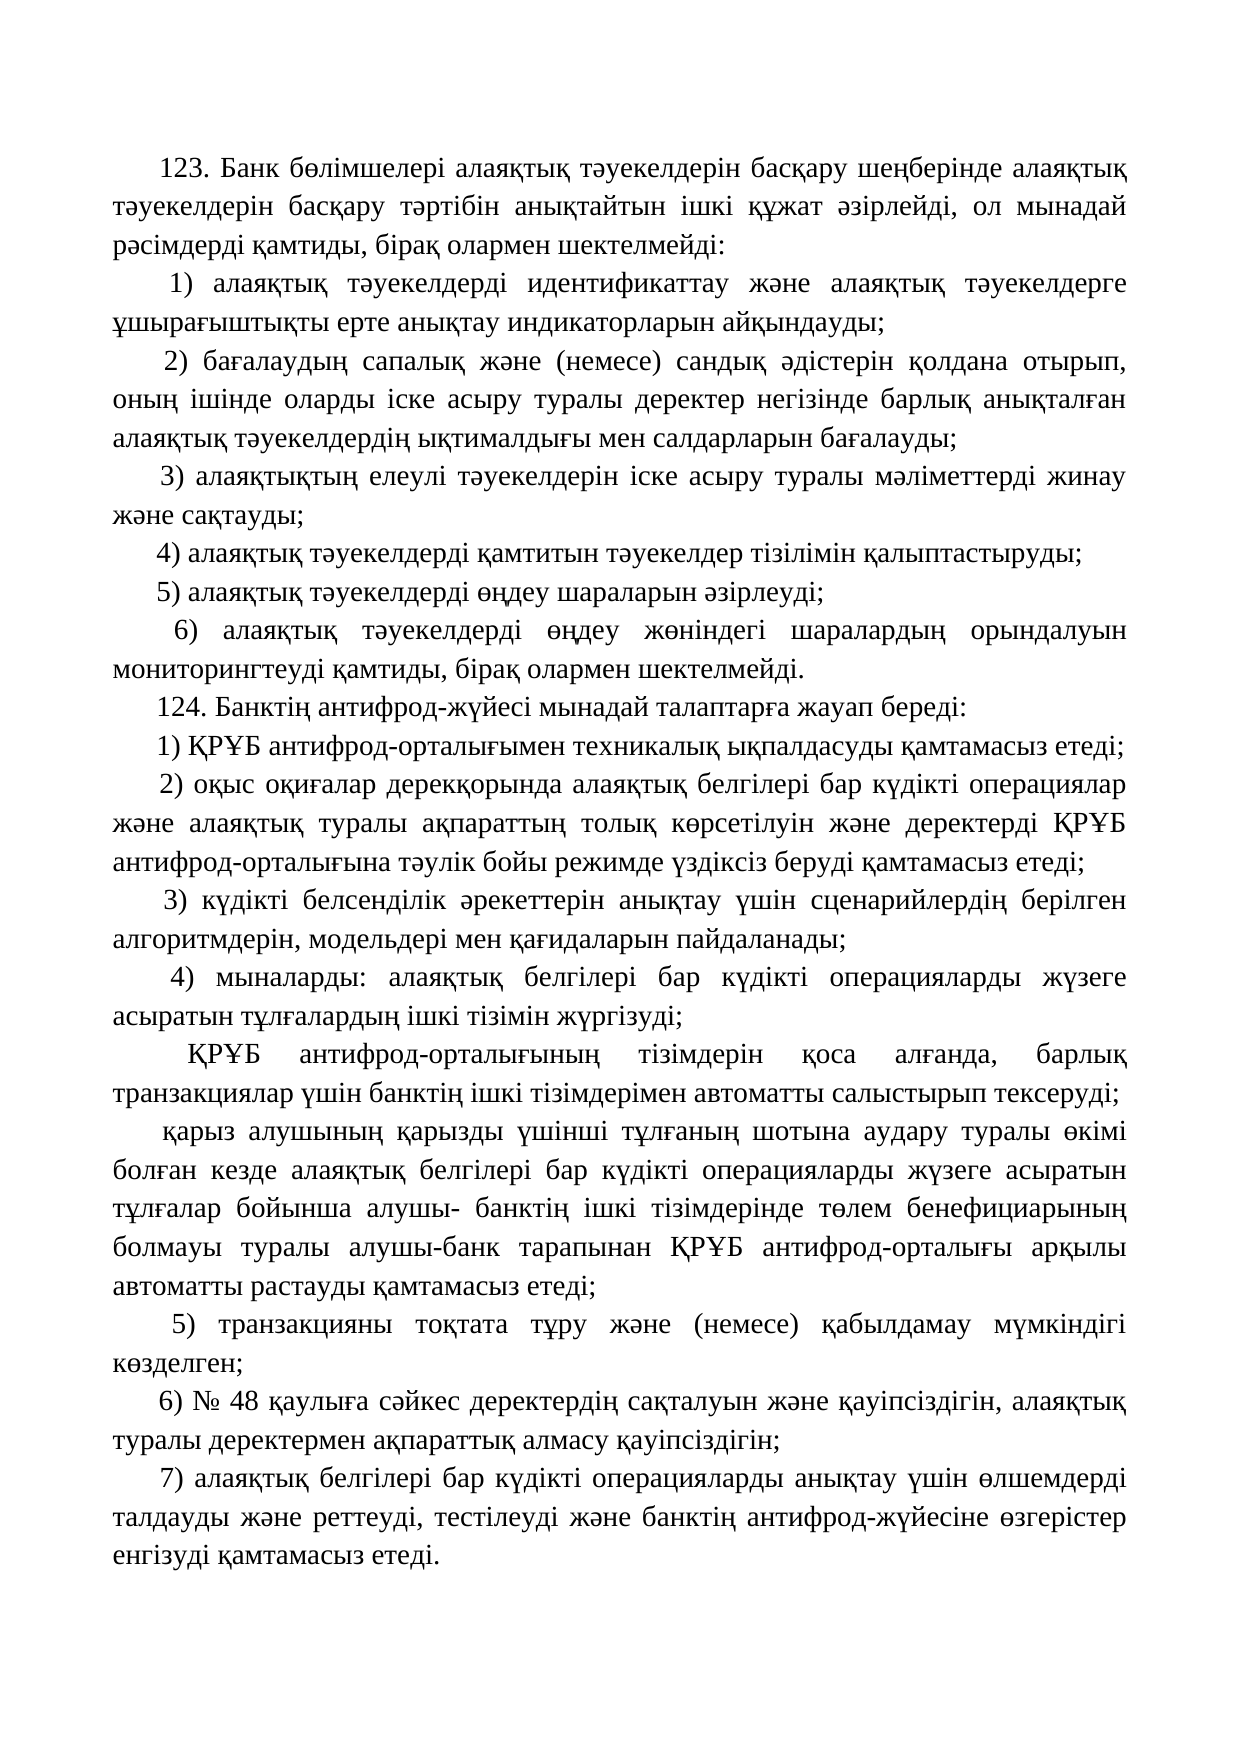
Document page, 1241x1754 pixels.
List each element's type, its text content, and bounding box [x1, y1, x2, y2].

text қарыз алушының қарызды үшінші тұлғаның шотына аудару туралы өкімі болған кезде алаяқтық белгілері бар күдікті операцияларды жүзеге асыратын тұлғалар бойынша алушы- банктің ішкі тізімдерінде төлем бенефициарының болмауы туралы алушы-банк тарапынан ҚРҰБ антифрод-орталығы арқылы автоматты растауды қамтамасыз етеді; [112, 1113, 1128, 1301]
text 7) алаяқтық белгілері бар күдікті операцияларды анықтау үшін өлшемдерді талдауды және реттеуді, тестілеуді және банктің антифрод-жүйесіне өзгерістер енгізуді қамтамасыз етеді. [112, 1460, 1128, 1571]
text 5) алаяқтық тәуекелдерді өңдеу шараларын әзірлеуді; [112, 574, 1128, 607]
text 2) бағалаудың сапалық және (немесе) сандық әдістерін қолдана отырып, оның ішінде оларды іске асыру туралы деректер негізінде барлық анықталған алаяқтық тәуекелдердің ықтималдығы мен салдарларын бағалауды; [112, 343, 1128, 453]
text 5) транзакцияны тоқтата тұру және (немесе) қабылдамау мүмкіндігі көзделген; [112, 1306, 1128, 1378]
text 123. Банк бөлімшелері алаяқтық тәуекелдерін басқару шеңберінде алаяқтық тәуекелдерін басқару тәртібін анықтайтын ішкі құжат әзірлейді, ол мынадай рәсімдерді қамтиды, бірақ олармен шектелмейді: [112, 150, 1128, 261]
text 1) ҚРҰБ антифрод-орталығымен техникалық ықпалдасуды қамтамасыз етеді; [112, 728, 1128, 762]
text 6) алаяқтық тәуекелдерді өңдеу жөніндегі шаралардың орындалуын мониторингтеуді қамтиды, бірақ олармен шектелмейді. [112, 612, 1128, 684]
text 124. Банктің антифрод-жүйесі мынадай талаптарға жауап береді: [112, 689, 1128, 723]
text 6) № 48 қаулыға сәйкес деректердің сақталуын және қауіпсіздігін, алаяқтық туралы деректермен ақпараттық алмасу қауіпсіздігін; [112, 1383, 1128, 1455]
text ҚРҰБ антифрод-орталығының тізімдерін қоса алғанда, барлық транзакциялар үшін банктің ішкі тізімдерімен автоматты салыстырып тексеруді; [112, 1036, 1128, 1108]
text 3) күдікті белсенділік әрекеттерін анықтау үшін сценарийлердің берілген алгоритмдерін, модельдері мен қағидаларын пайдаланады; [112, 882, 1128, 954]
text 2) оқыс оқиғалар дерекқорында алаяқтық белгілері бар күдікті операциялар және алаяқтық туралы ақпараттың толық көрсетілуін және деректерді ҚРҰБ антифрод-орталығына тәулік бойы режимде үздіксіз беруді қамтамасыз етеді; [112, 767, 1128, 877]
text 4) мыналарды: алаяқтық белгілері бар күдікті операцияларды жүзеге асыратын тұлғалардың ішкі тізімін жүргізуді; [112, 959, 1128, 1031]
text 3) алаяқтықтың елеулі тәуекелдерін іске асыру туралы мәліметтерді жинау және сақтауды; [112, 458, 1128, 530]
text 4) алаяқтық тәуекелдерді қамтитын тәуекелдер тізілімін қалыптастыруды; [112, 535, 1128, 569]
text 1) алаяқтық тәуекелдерді идентификаттау және алаяқтық тәуекелдерге ұшырағыштықты ерте анықтау индикаторларын айқындауды; [112, 266, 1128, 338]
